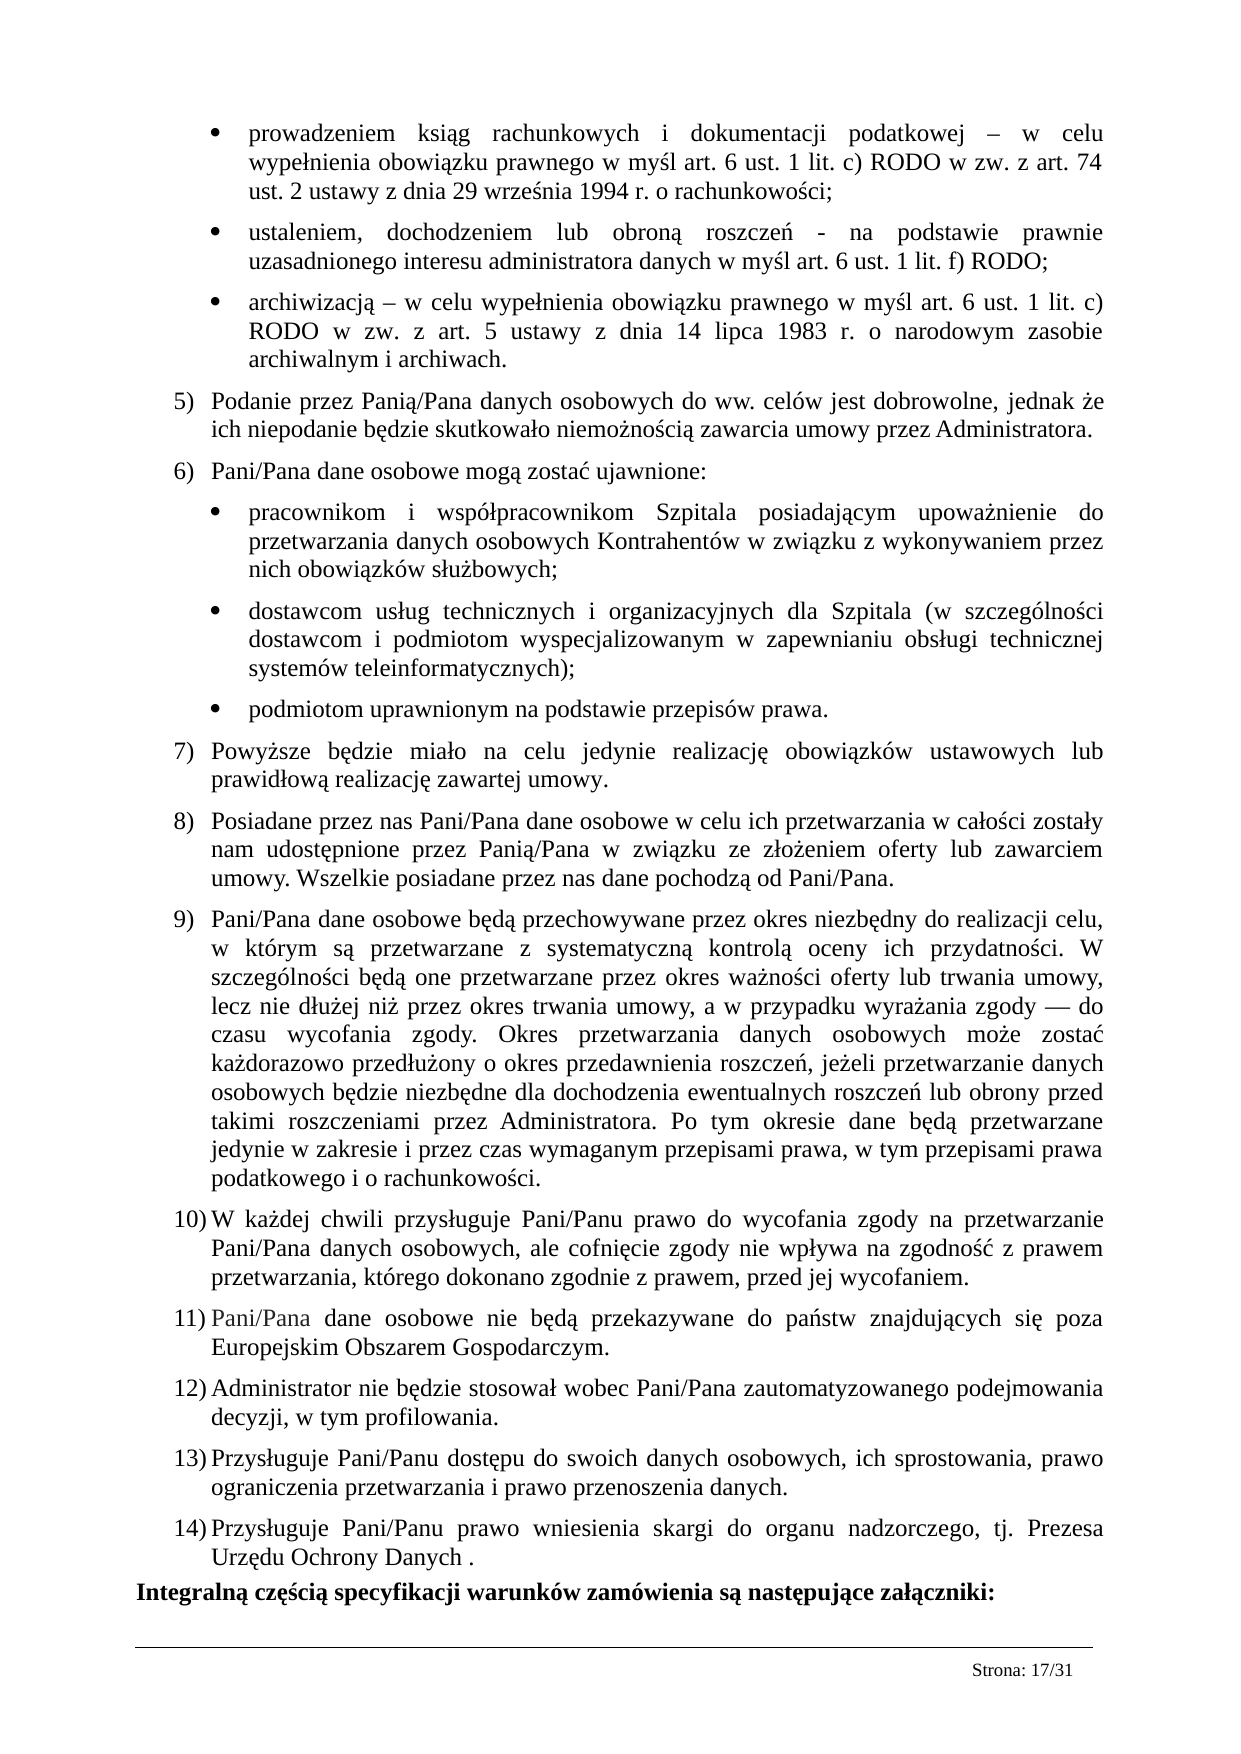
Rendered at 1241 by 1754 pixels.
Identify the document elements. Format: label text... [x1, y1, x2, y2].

list prowadzeniem ksiąg rachunkowych i dokumentacji podatkowej – w celu wypełnienia obowiązku prawnego w myśl art. 6 ust. 1 lit. c) RODO w zw. z art. 74 ust. 2 ustawy z dnia 29 września 1994 r. o rachunkowości; [211, 118, 1104, 204]
list dostawcom usług technicznych i organizacyjnych dla Szpitala (w szczególności dostawcom i podmiotom wyspecjalizowanym w zapewnianiu obsługi technicznej systemów teleinformatycznych); [211, 596, 1104, 682]
list Przysługuje Pani/Panu dostępu do swoich danych osobowych, ich sprostowania, prawo ograniczenia przetwarzania i prawo przenoszenia danych. [173, 1443, 1104, 1501]
list Administrator nie będzie stosował wobec Pani/Pana zautomatyzowanego podejmowania decyzji, w tym profilowania. [173, 1373, 1104, 1431]
list Pani/Pana dane osobowe nie będą przekazywane do państw znajdujących się poza Europejskim Obszarem Gospodarczym. [173, 1303, 1104, 1361]
list W każdej chwili przysługuje Pani/Panu prawo do wycofania zgody na przetwarzanie Pani/Pana danych osobowych, ale cofnięcie zgody nie wpływa na zgodność z prawem przetwarzania, którego dokonano zgodnie z prawem, przed jej wycofaniem. [173, 1204, 1104, 1291]
list archiwizacją – w celu wypełnienia obowiązku prawnego w myśl art. 6 ust. 1 lit. c) RODO w zw. z art. 5 ustawy z dnia 14 lipca 1983 r. o narodowym zasobie archiwalnym i archiwach. [211, 287, 1104, 373]
list Przysługuje Pani/Panu prawo wniesienia skargi do organu nadzorczego, tj. Prezesa Urzędu Ochrony Danych . [173, 1513, 1104, 1571]
list pracownikom i współpracownikom Szpitala posiadającym upoważnienie do przetwarzania danych osobowych Kontrahentów w związku z wykonywaniem przez nich obowiązków służbowych; [211, 497, 1104, 583]
list Podanie przez Panią/Pana danych osobowych do ww. celów jest dobrowolne, jednak że ich niepodanie będzie skutkowało niemożnością zawarcia umowy przez Administratora. [173, 386, 1104, 443]
list ustaleniem, dochodzeniem lub obroną roszczeń - na podstawie prawnie uzasadnionego interesu administratora danych w myśl art. 6 ust. 1 lit. f) RODO; [211, 217, 1104, 274]
list Posiadane przez nas Pani/Pana dane osobowe w celu ich przetwarzania w całości zostały nam udostępnione przez Panią/Pana w związku ze złożeniem oferty lub zawarciem umowy. Wszelkie posiadane przez nas dane pochodzą od Pani/Pana. [173, 806, 1104, 892]
text Integralną częścią specyfikacji warunków zamówienia są następujące załączniki: [136, 1577, 1104, 1606]
list Pani/Pana dane osobowe mogą zostać ujawnione: [173, 456, 1104, 484]
list Powyższe będzie miało na celu jedynie realizację obowiązków ustawowych lub prawidłową realizację zawartej umowy. [173, 736, 1104, 793]
list podmiotom uprawnionym na podstawie przepisów prawa. [211, 694, 1104, 723]
list Pani/Pana dane osobowe będą przechowywane przez okres niezbędny do realizacji celu, w którym są przetwarzane z systematyczną kontrolą oceny ich przydatności. W szczególności będą one przetwarzane przez okres ważności oferty lub trwania umowy, lecz nie dłużej niż przez okres trwania umowy, a w przypadku wyrażania zgody — do czasu wycofania zgody. Okres przetwarzania danych osobowych może zostać każdorazowo przedłużony o okres przedawnienia roszczeń, jeżeli przetwarzanie danych osobowych będzie niezbędne dla dochodzenia ewentualnych roszczeń lub obrony przed takimi roszczeniami przez Administratora. Po tym okresie dane będą przetwarzane jedynie w zakresie i przez czas wymaganym przepisami prawa, w tym przepisami prawa podatkowego i o rachunkowości. [173, 904, 1104, 1192]
